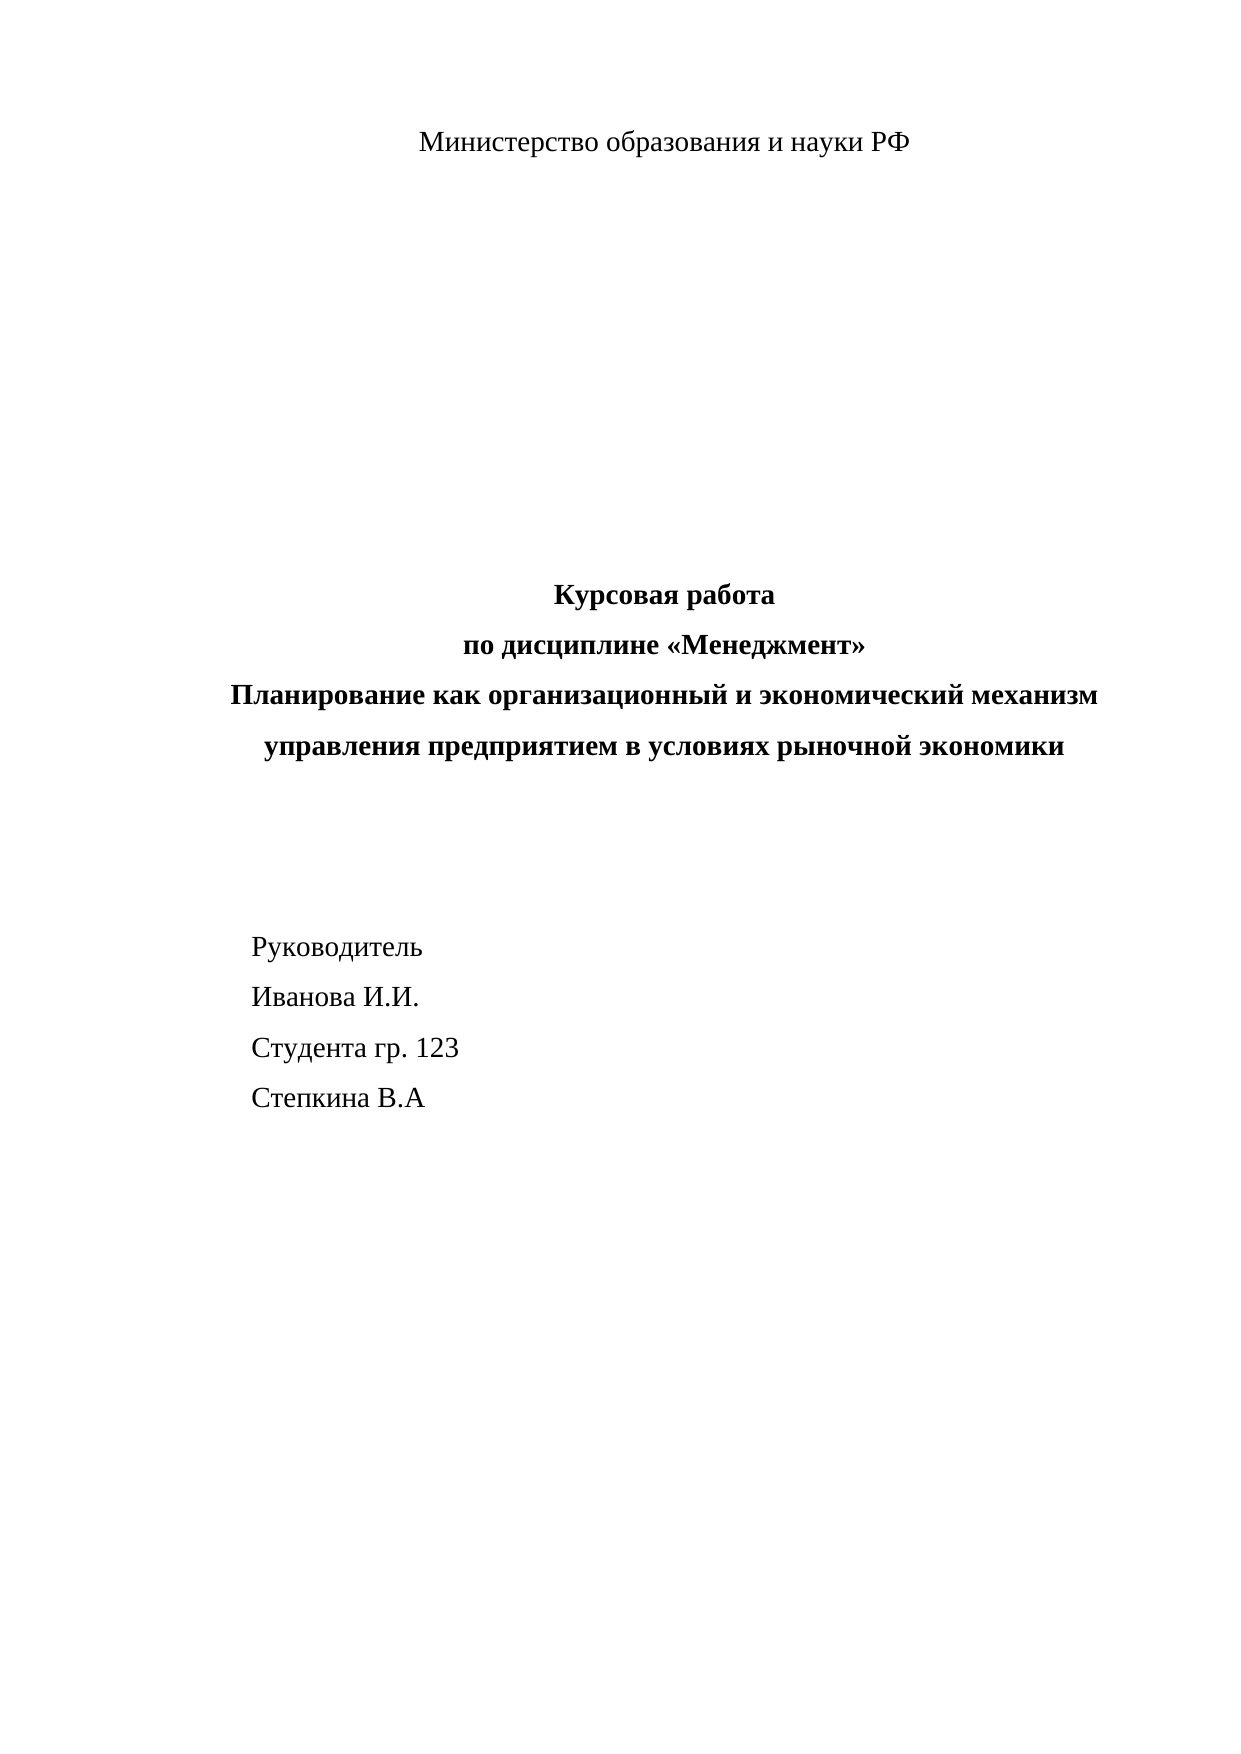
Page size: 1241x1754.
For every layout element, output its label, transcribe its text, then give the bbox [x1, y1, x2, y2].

text Курсовая работа [177, 577, 1152, 610]
text Иванова И.И. [177, 979, 1152, 1013]
text Руководитель [177, 929, 1152, 963]
text по дисциплине «Менеджмент» [177, 627, 1152, 661]
text Студента гр. 123 [177, 1030, 1152, 1063]
text Степкина В.А [177, 1080, 1152, 1113]
text Планирование как организационный и экономический механизм управления предприятием в условиях рыночной экономики [177, 677, 1152, 761]
subtitle Министерство образования и науки РФ [177, 124, 1152, 158]
